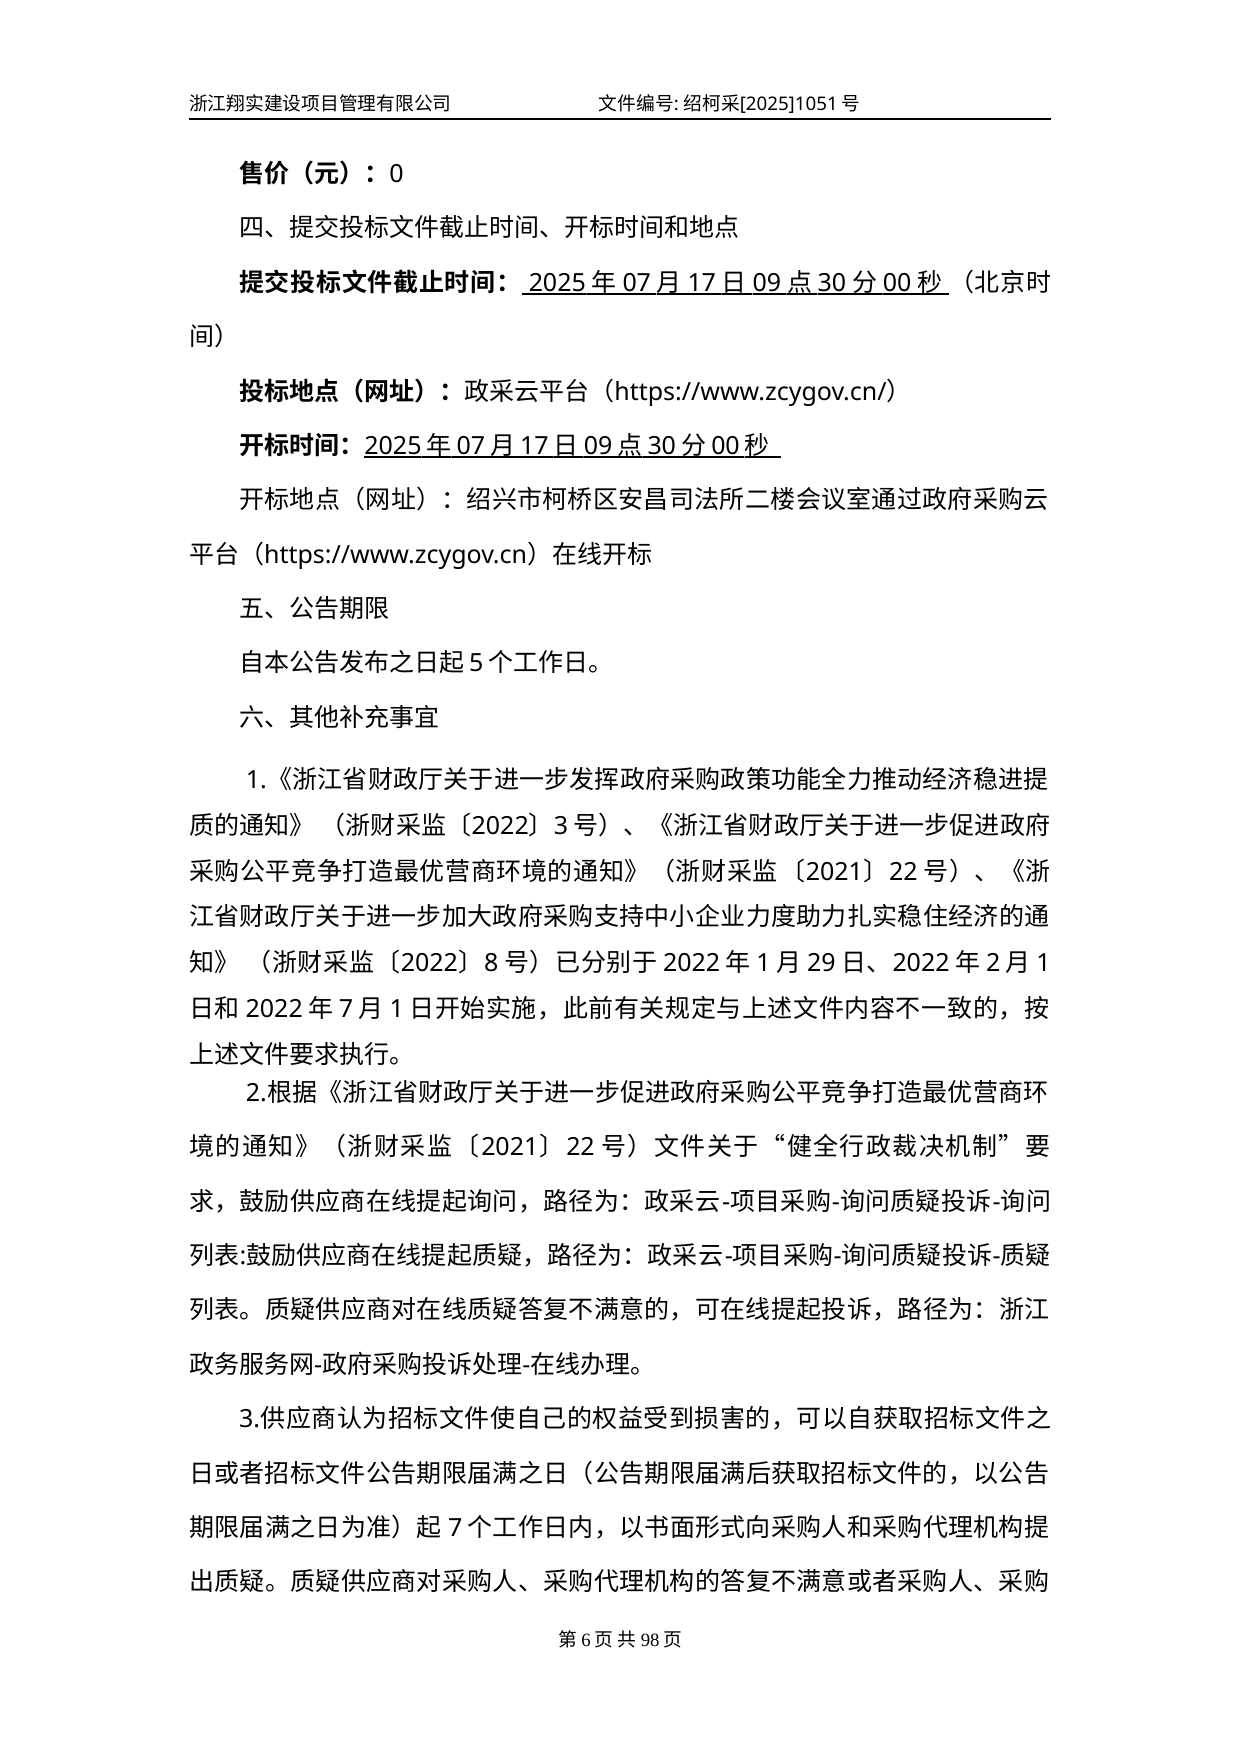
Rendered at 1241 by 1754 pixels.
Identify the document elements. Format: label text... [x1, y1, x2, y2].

text 四、提交投标文件截止时间、开标时间和地点 [189, 208, 1051, 244]
text 投标地点（网址）：政采云平台（https://www.zcygov.cn/） [189, 371, 1051, 407]
text 售价（元）：0 [189, 153, 1051, 190]
text 五、公告期限 [189, 588, 1051, 625]
text 开标时间：2025年07月17日09点30分00秒 [189, 425, 1051, 462]
text 开标地点（网址）：绍兴市柯桥区安昌司法所二楼会议室通过政府采购云平台（https://www.zcygov.cn）在线开标 [189, 480, 1051, 570]
text 六、其他补充事宜 [189, 697, 1051, 733]
text 提交投标文件截止时间： 2025年07月17日09点30分00秒 （北京时间） [189, 262, 1051, 353]
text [189, 1399, 1051, 1598]
text 1.《浙江省财政厅关于进一步发挥政府采购政策功能全力推动经济稳进提质的通知》 （浙财采监〔2022〕3号）、《浙江省财政厅关于进一步促进政府采购公平竞争打造最优营商环境的通知》（浙财采监〔2021〕22号）、《浙江省财政厅关于进一步加大政府采购支持中小企业力度助力扎实稳住经济的通知》 （浙财采监〔2022〕8号）已分别于2022年1月29日、2022年2月1日和2022年7月1日开始实施，此前有关规定与上述文件内容不一致的，按上述文件要求执行。 [189, 752, 1051, 1072]
text 自本公告发布之日起5个工作日。 [189, 643, 1051, 679]
text 2.根据《浙江省财政厅关于进一步促进政府采购公平竞争打造最优营商环境的通知》（浙财采监〔2021〕22号）文件关于“健全行政裁决机制”要求，鼓励供应商在线提起询问，路径为：政采云-项目采购-询问质疑投诉-询问列表:鼓励供应商在线提起质疑，路径为：政采云-项目采购-询问质疑投诉-质疑列表。质疑供应商对在线质疑答复不满意的，可在线提起投诉，路径为：浙江政务服务网-政府采购投诉处理-在线办理。 [189, 1072, 1051, 1381]
